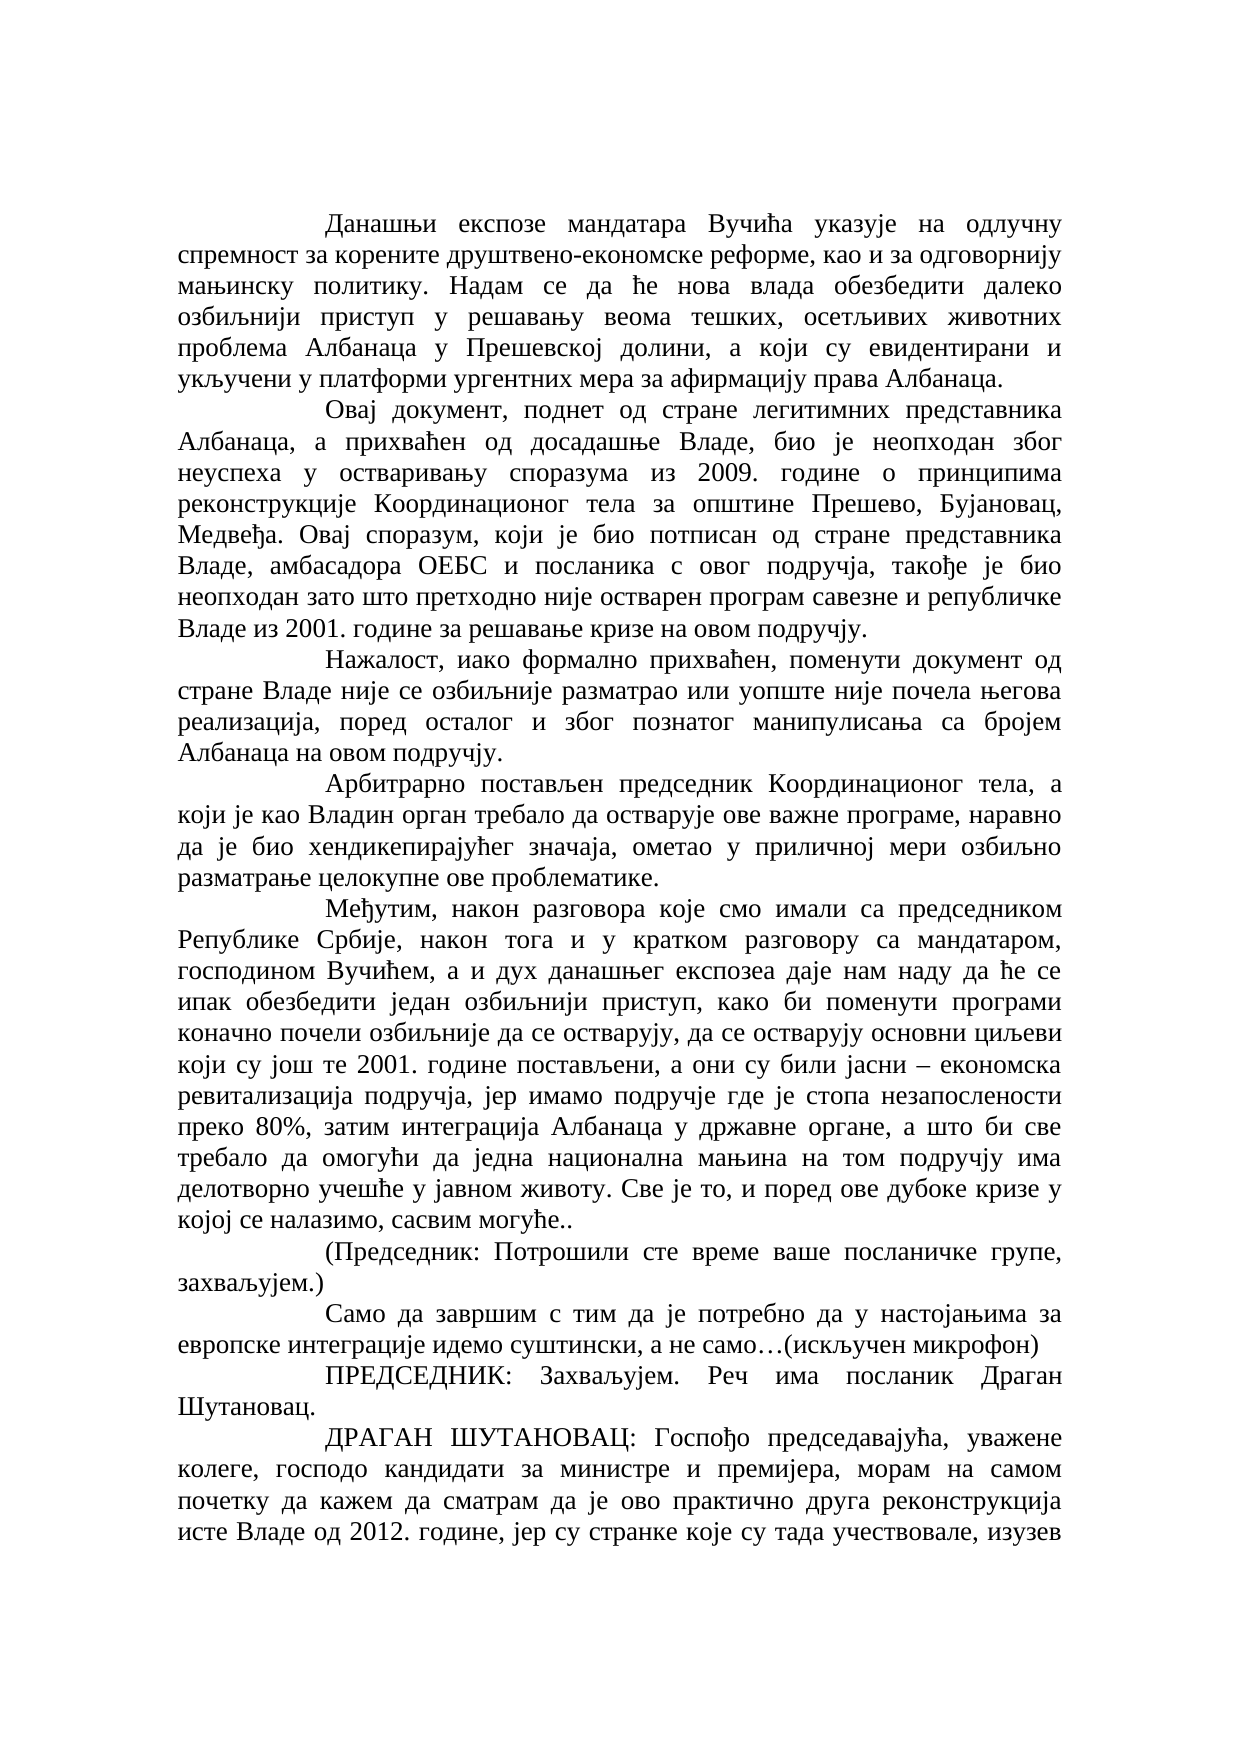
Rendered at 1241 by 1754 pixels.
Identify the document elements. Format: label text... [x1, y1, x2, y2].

text Само да завршим с тим да је потребно да у настојањима за европске интеграције идемо суштински, а не само…(искључен микрофон) [177, 1297, 1063, 1359]
text Данашњи експозе мандатара Вучића указује на одлучну спремност за корените друштвено-економске реформе, као и за одговорнију мањинску политику. Надам се да ће нова влада обезбедити далеко озбиљнији приступ у решавању веома тешких, осетљивих животних проблема Албанаца у Прешевској долини, а који су евидентирани и укључени у платформи ургентних мера за афирмацију права Албанаца. [177, 207, 1063, 394]
text Арбитрарно постављен председник Координационог тела, а који је као Владин орган требало да остварује ове важне програме, наравно да је био хендикепирајућег значаја, ометао у приличној мери озбиљно разматрање целокупне ове проблематике. [177, 767, 1063, 892]
text Овај документ, поднет од стране легитимних представника Албанаца, а прихваћен од досадашње Владе, био је неопходан због неуспеха у остваривању споразума из 2009. године о принципима реконструкције Координационог тела за општине Прешево, Бујановац, Медвеђа. Овај споразум, који је био потписан од стране представника Владе, амбасадора ОЕБС и посланика с овог подручја, такође је био неопходан зато што претходно није остварен програм савезне и републичке Владе из 2001. године за решавање кризе на овом подручју. [177, 394, 1063, 643]
text (Председник: Потрошили сте време ваше посланичке групе, захваљујем.) [177, 1234, 1063, 1297]
text Међутим, након разговора које смо имали са председником Републике Србије, након тога и у кратком разговору са мандатаром, господином Вучићем, а и дух данашњег експозеа даје нам наду да ће се ипак обезбедити један озбиљнији приступ, како би поменути програми коначно почели озбиљније да се остварују, да се остварују основни циљеви који су још те 2001. године постављени, а они су били јасни – економска ревитализација подручја, јер имамо подручје где је стопа незапослености преко 80%, затим интеграција Албанаца у државне органе, а што би све требало да омогући да једна национална мањина на том подручју има делотворно учешће у јавном животу. Све је то, и поред ове дубоке кризе у којој се налазимо, сасвим могуће.. [177, 892, 1063, 1234]
text Нажалост, иако формално прихваћен, поменути документ од стране Владе није се озбиљније разматрао или уопште није почела његова реализација, поред осталог и због познатог манипулисања са бројем Албанаца на овом подручју. [177, 643, 1063, 767]
text ПРЕДСЕДНИК: Захваљујем. Реч има посланик Драган Шутановац. [177, 1359, 1063, 1421]
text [177, 1421, 1063, 1546]
